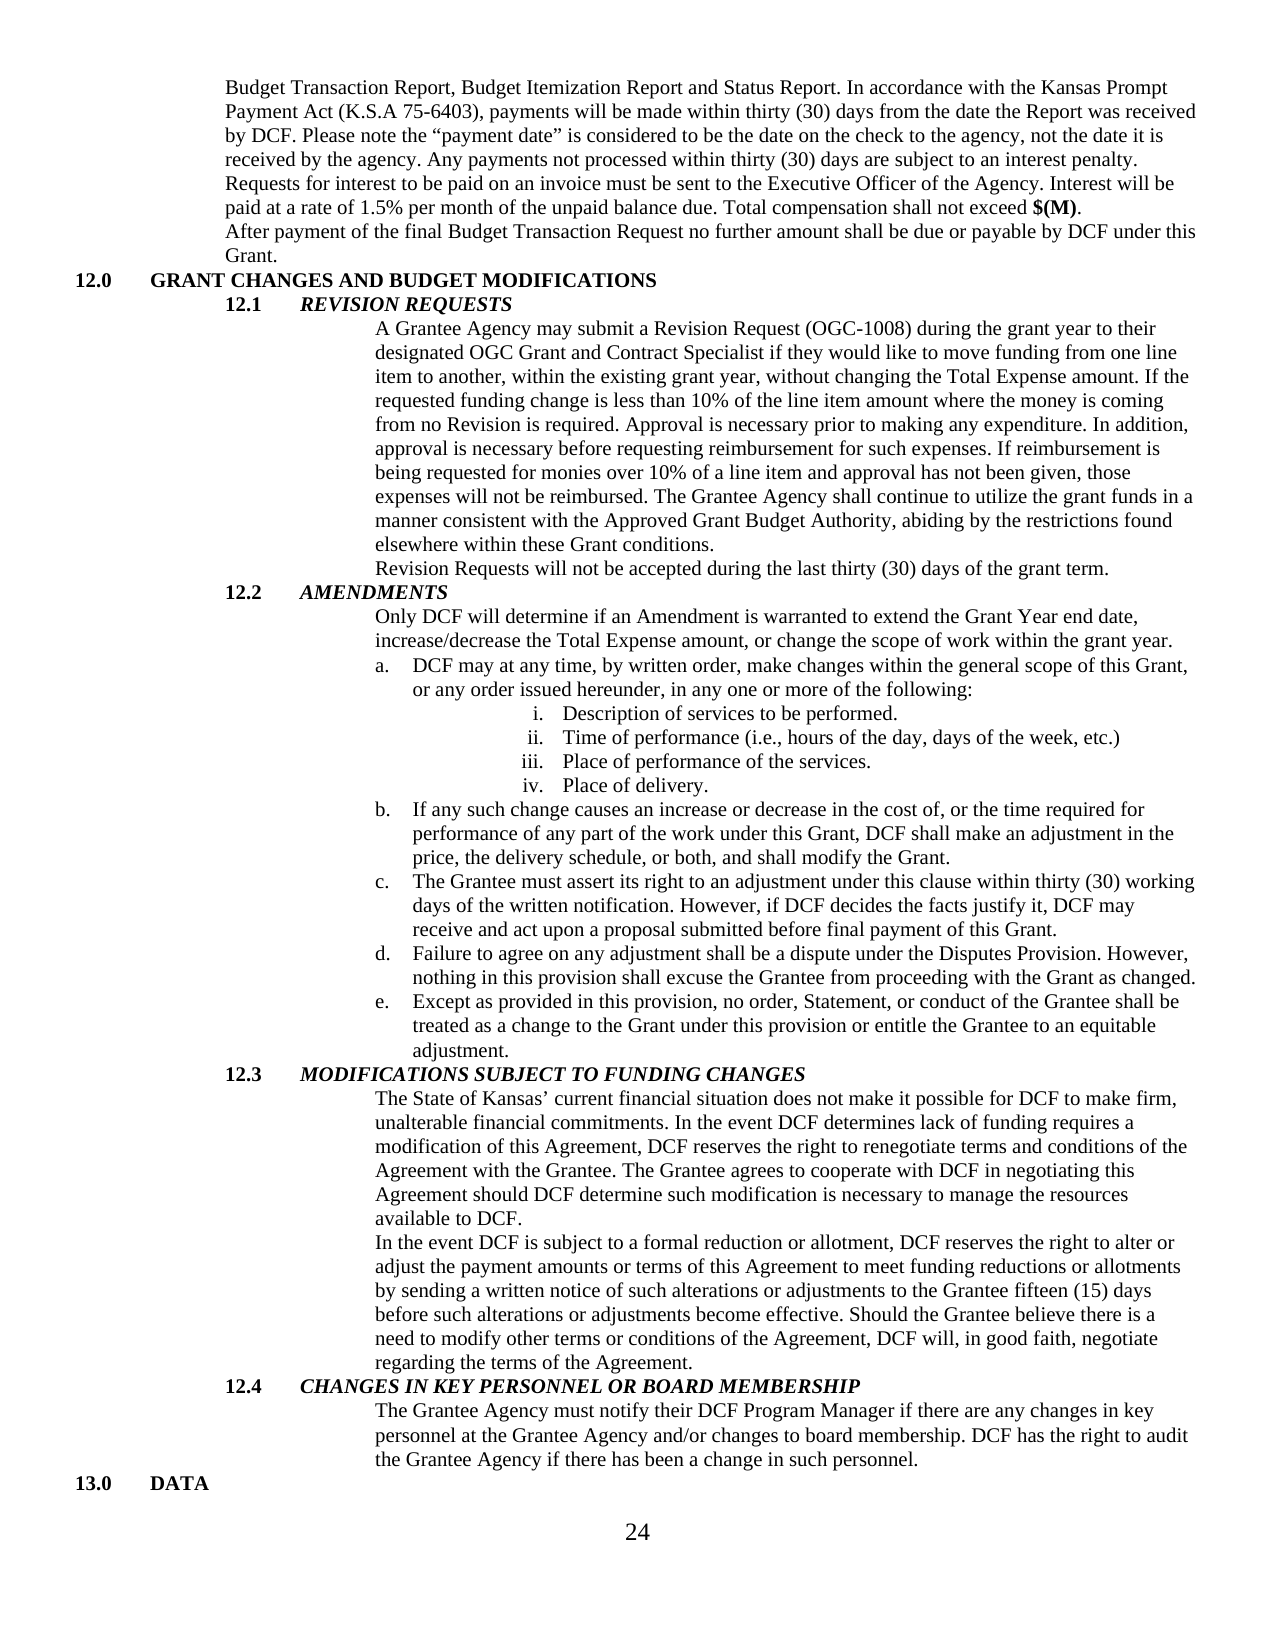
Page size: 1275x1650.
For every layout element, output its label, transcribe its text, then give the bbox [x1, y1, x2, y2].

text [225, 75, 1200, 219]
list Except as provided in this provision, no order, Statement, or conduct of the Grantee shall be treated as a change to the Grant under this provision or entitle the Grantee to an equitable adjustment. [375, 989, 1200, 1062]
text The State of Kansas’ current financial situation does not make it possible for DCF to make firm, unalterable financial commitments. In the event DCF determines lack of funding requires a modification of this Agreement, DCF reserves the right to renegotiate terms and conditions of the Agreement with the Grantee. The Grantee agrees to cooperate with DCF in negotiating this Agreement should DCF determine such modification is necessary to manage the resources available to DCF. [375, 1086, 1200, 1230]
text 12.2 AMENDMENTS [150, 580, 1200, 604]
list Description of services to be performed. [544, 701, 1200, 725]
text A Grantee Agency may submit a Revision Request (OGC-1008) during the grant year to their designated OGC Grant and Contract Specialist if they would like to move funding from one line item to another, within the existing grant year, without changing the Total Expense amount. If the requested funding change is less than 10% of the line item amount where the money is coming from no Revision is required. Approval is necessary prior to making any expenditure. In addition, approval is necessary before requesting reimbursement for such expenses. If reimbursement is being requested for monies over 10% of a line item and approval has not been given, those expenses will not be reimbursed. The Grantee Agency shall continue to utilize the grant funds in a manner consistent with the Approved Grant Budget Authority, abiding by the restrictions found elsewhere within these Grant conditions. [375, 316, 1200, 556]
list DCF may at any time, by written order, make changes within the general scope of this Grant, or any order issued hereunder, in any one or more of the following: [375, 652, 1200, 701]
text Only DCF will determine if an Amendment is warranted to extend the Grant Year end date, increase/decrease the Total Expense amount, or change the scope of work within the grant year. [375, 604, 1200, 652]
text 12.4 CHANGES IN KEY PERSONNEL OR BOARD MEMBERSHIP [150, 1374, 1200, 1398]
text 13.0 DATA [75, 1471, 1200, 1495]
list The Grantee must assert its right to an adjustment under this clause within thirty (30) working days of the written notification. However, if DCF decides the facts justify it, DCF may receive and act upon a proposal submitted before final payment of this Grant. [375, 869, 1200, 941]
text In the event DCF is subject to a formal reduction or allotment, DCF reserves the right to alter or adjust the payment amounts or terms of this Agreement to meet funding reductions or allotments by sending a written notice of such alterations or adjustments to the Grantee fifteen (15) days before such alterations or adjustments become effective. Should the Grantee believe there is a need to modify other terms or conditions of the Agreement, DCF will, in good faith, negotiate regarding the terms of the Agreement. [375, 1230, 1200, 1374]
text 12.3 MODIFICATIONS SUBJECT TO FUNDING CHANGES [150, 1062, 1200, 1086]
list Place of delivery. [544, 773, 1200, 797]
text 12.1 REVISION REQUESTS [150, 292, 1200, 316]
list Time of performance (i.e., hours of the day, days of the week, etc.) [544, 725, 1200, 749]
list Place of performance of the services. [544, 749, 1200, 773]
list GRANT CHANGES AND BUDGET MODIFICATIONS [75, 267, 1200, 292]
text After payment of the final Budget Transaction Request no further amount shall be due or payable by DCF under this Grant. [225, 219, 1200, 267]
list Failure to agree on any adjustment shall be a dispute under the Disputes Provision. However, nothing in this provision shall excuse the Grantee from proceeding with the Grant as changed. [375, 941, 1200, 989]
text The Grantee Agency must notify their DCF Program Manager if there are any changes in key personnel at the Grantee Agency and/or changes to board membership. DCF has the right to audit the Grantee Agency if there has been a change in such personnel. [375, 1398, 1200, 1471]
list If any such change causes an increase or decrease in the cost of, or the time required for performance of any part of the work under this Grant, DCF shall make an adjustment in the price, the delivery schedule, or both, and shall modify the Grant. [375, 797, 1200, 869]
text Revision Requests will not be accepted during the last thirty (30) days of the grant term. [375, 556, 1200, 580]
